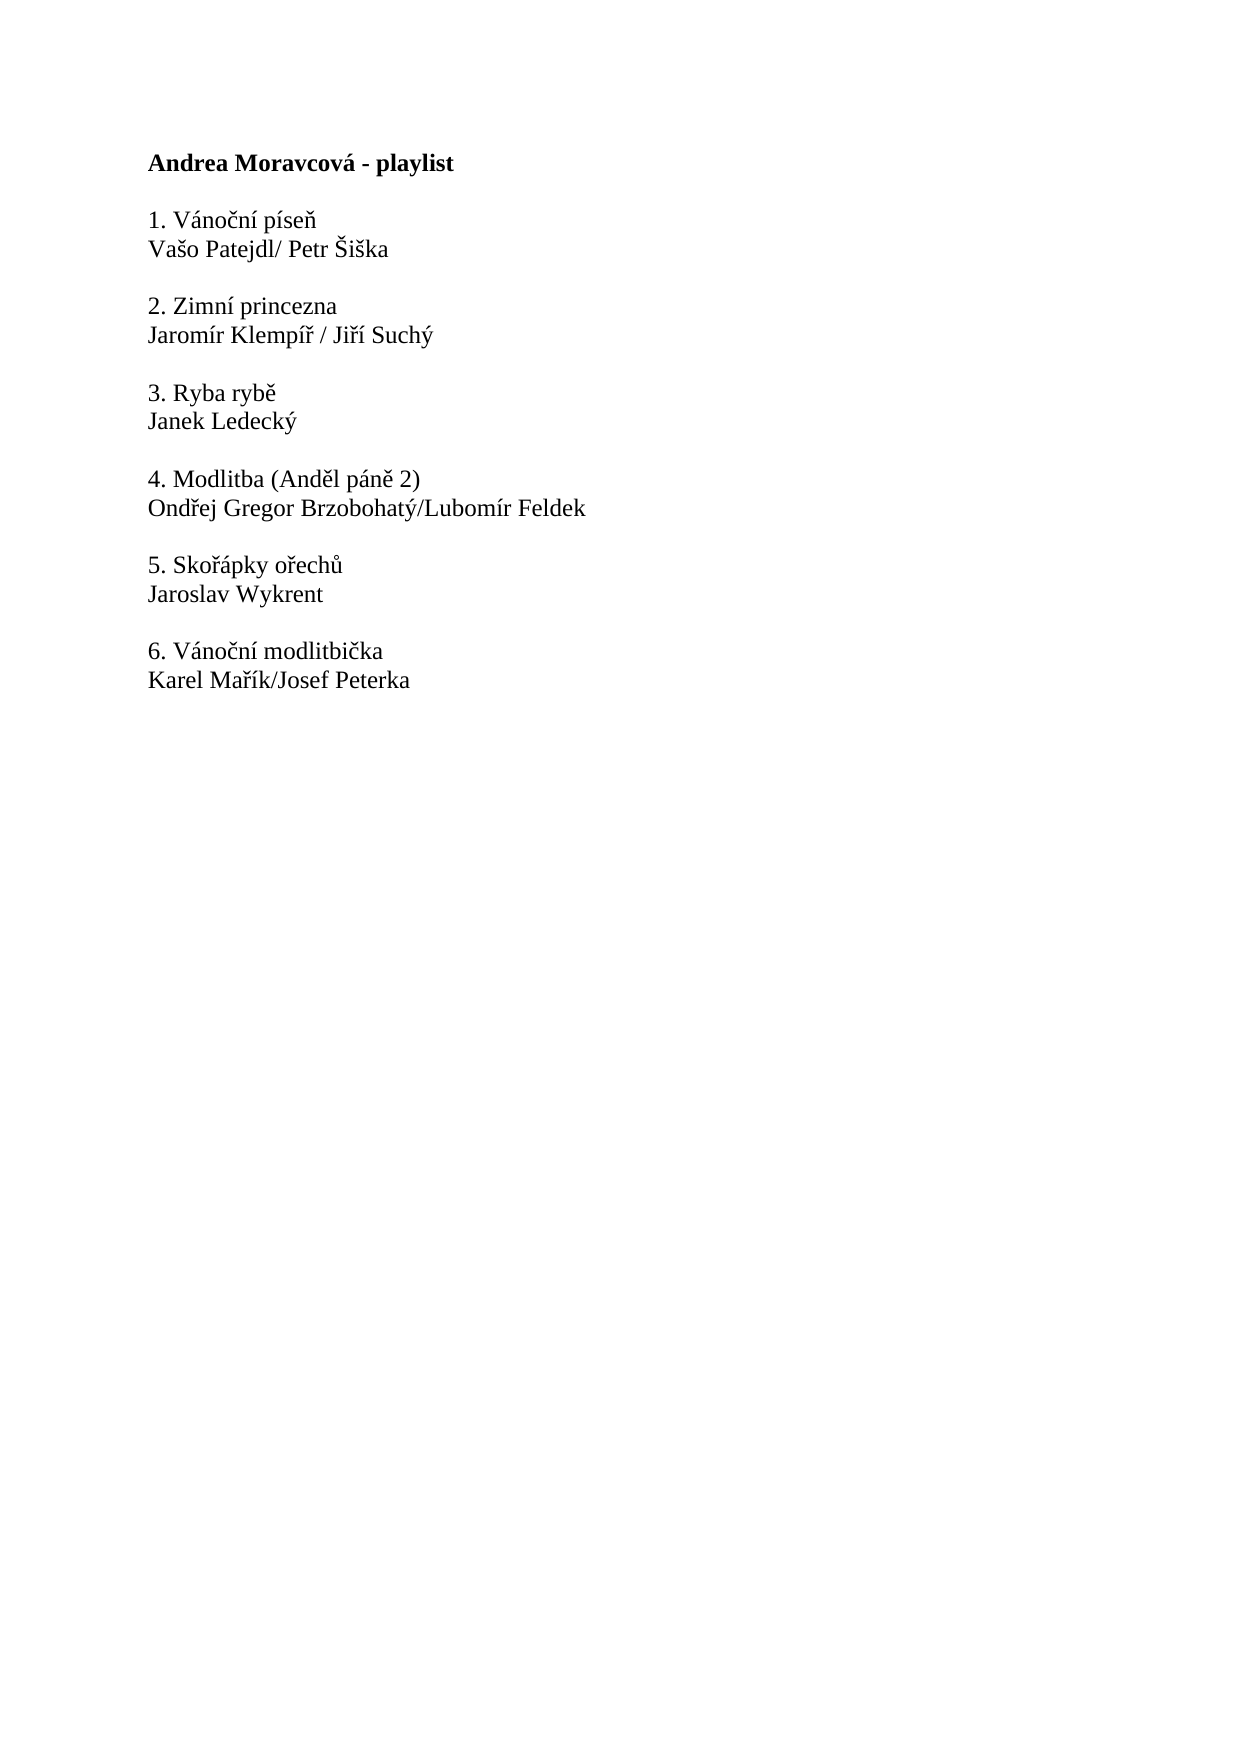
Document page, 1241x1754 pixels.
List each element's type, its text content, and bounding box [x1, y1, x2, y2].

text 6. Vánoční modlitbička [148, 636, 1093, 665]
text Ondřej Gregor Brzobohatý/Lubomír Feldek [148, 493, 1093, 521]
text Janek Ledecký [148, 406, 1093, 435]
text Andrea Moravcová - playlist [148, 148, 1093, 176]
text Karel Mařík/Josef Peterka [148, 665, 1093, 694]
text 2. Zimní princezna [148, 291, 1093, 320]
text Vašo Patejdl/ Petr Šiška [148, 234, 1093, 263]
text 3. Ryba rybě [148, 378, 1093, 406]
text 5. Skořápky ořechů [148, 550, 1093, 579]
text Jaromír Klempíř / Jiří Suchý [148, 320, 1093, 349]
text 1. Vánoční píseň [148, 205, 1093, 234]
text 4. Modlitba (Anděl páně 2) [148, 464, 1093, 493]
text Jaroslav Wykrent [148, 579, 1093, 608]
